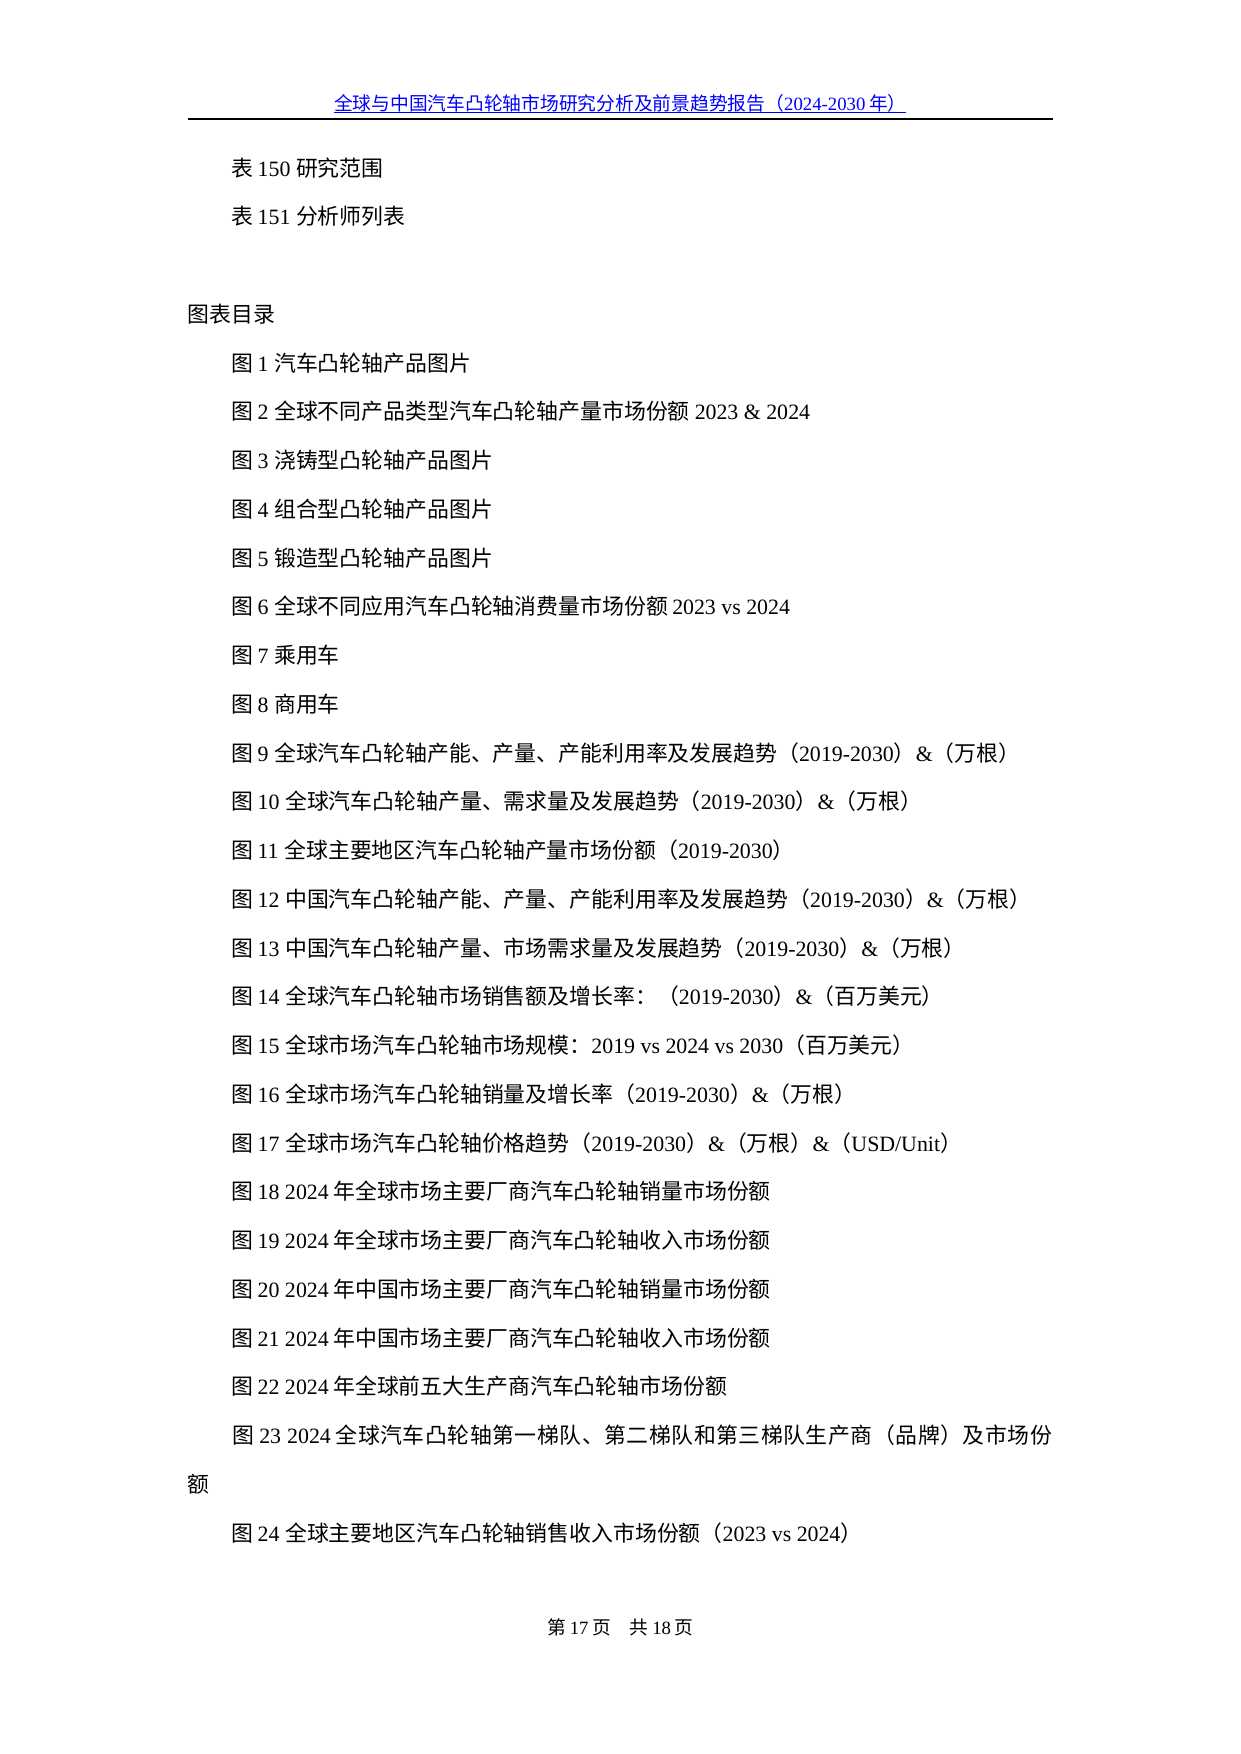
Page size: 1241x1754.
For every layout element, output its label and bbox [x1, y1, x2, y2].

text [187, 150, 1053, 1548]
